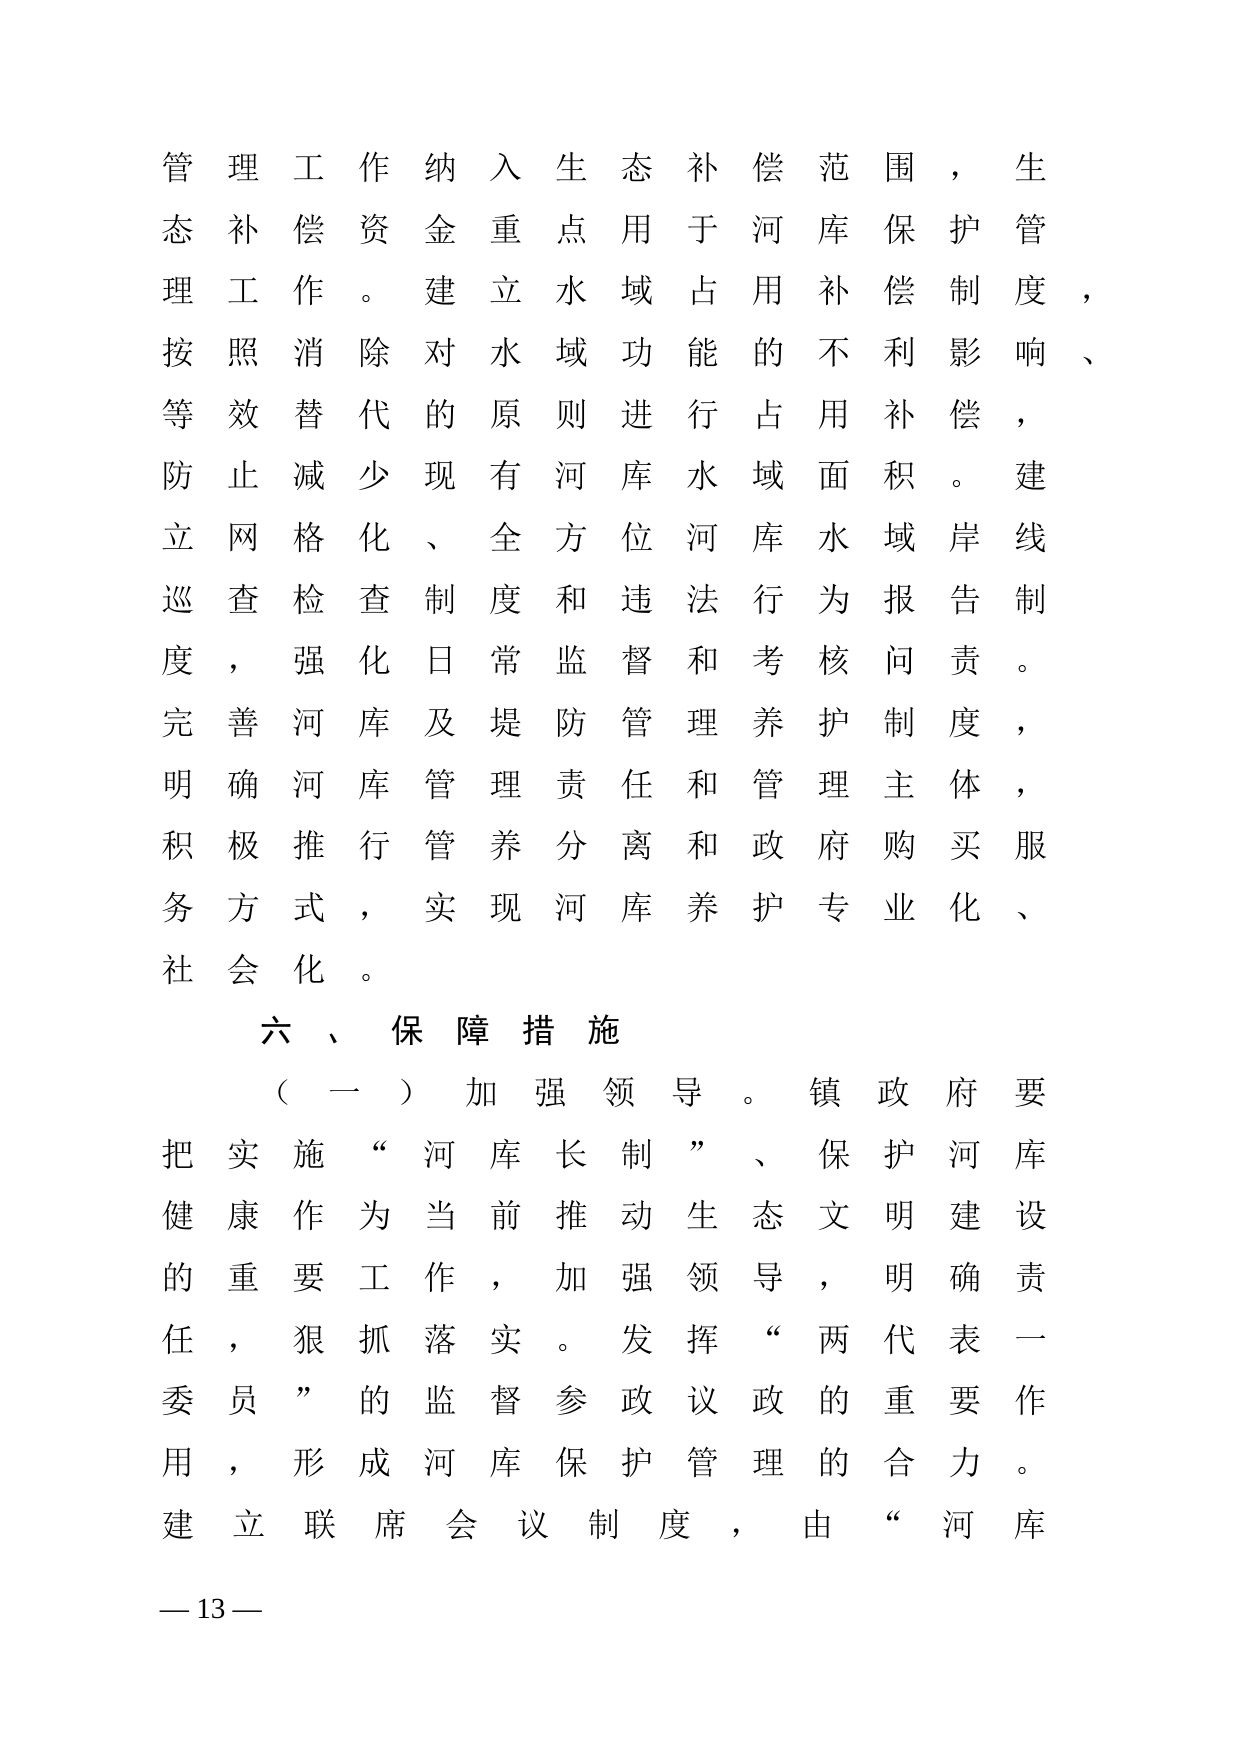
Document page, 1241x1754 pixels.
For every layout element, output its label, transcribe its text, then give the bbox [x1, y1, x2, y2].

text 六、保障措施 [161, 998, 1079, 1059]
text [161, 1059, 1079, 1553]
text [161, 134, 1079, 998]
